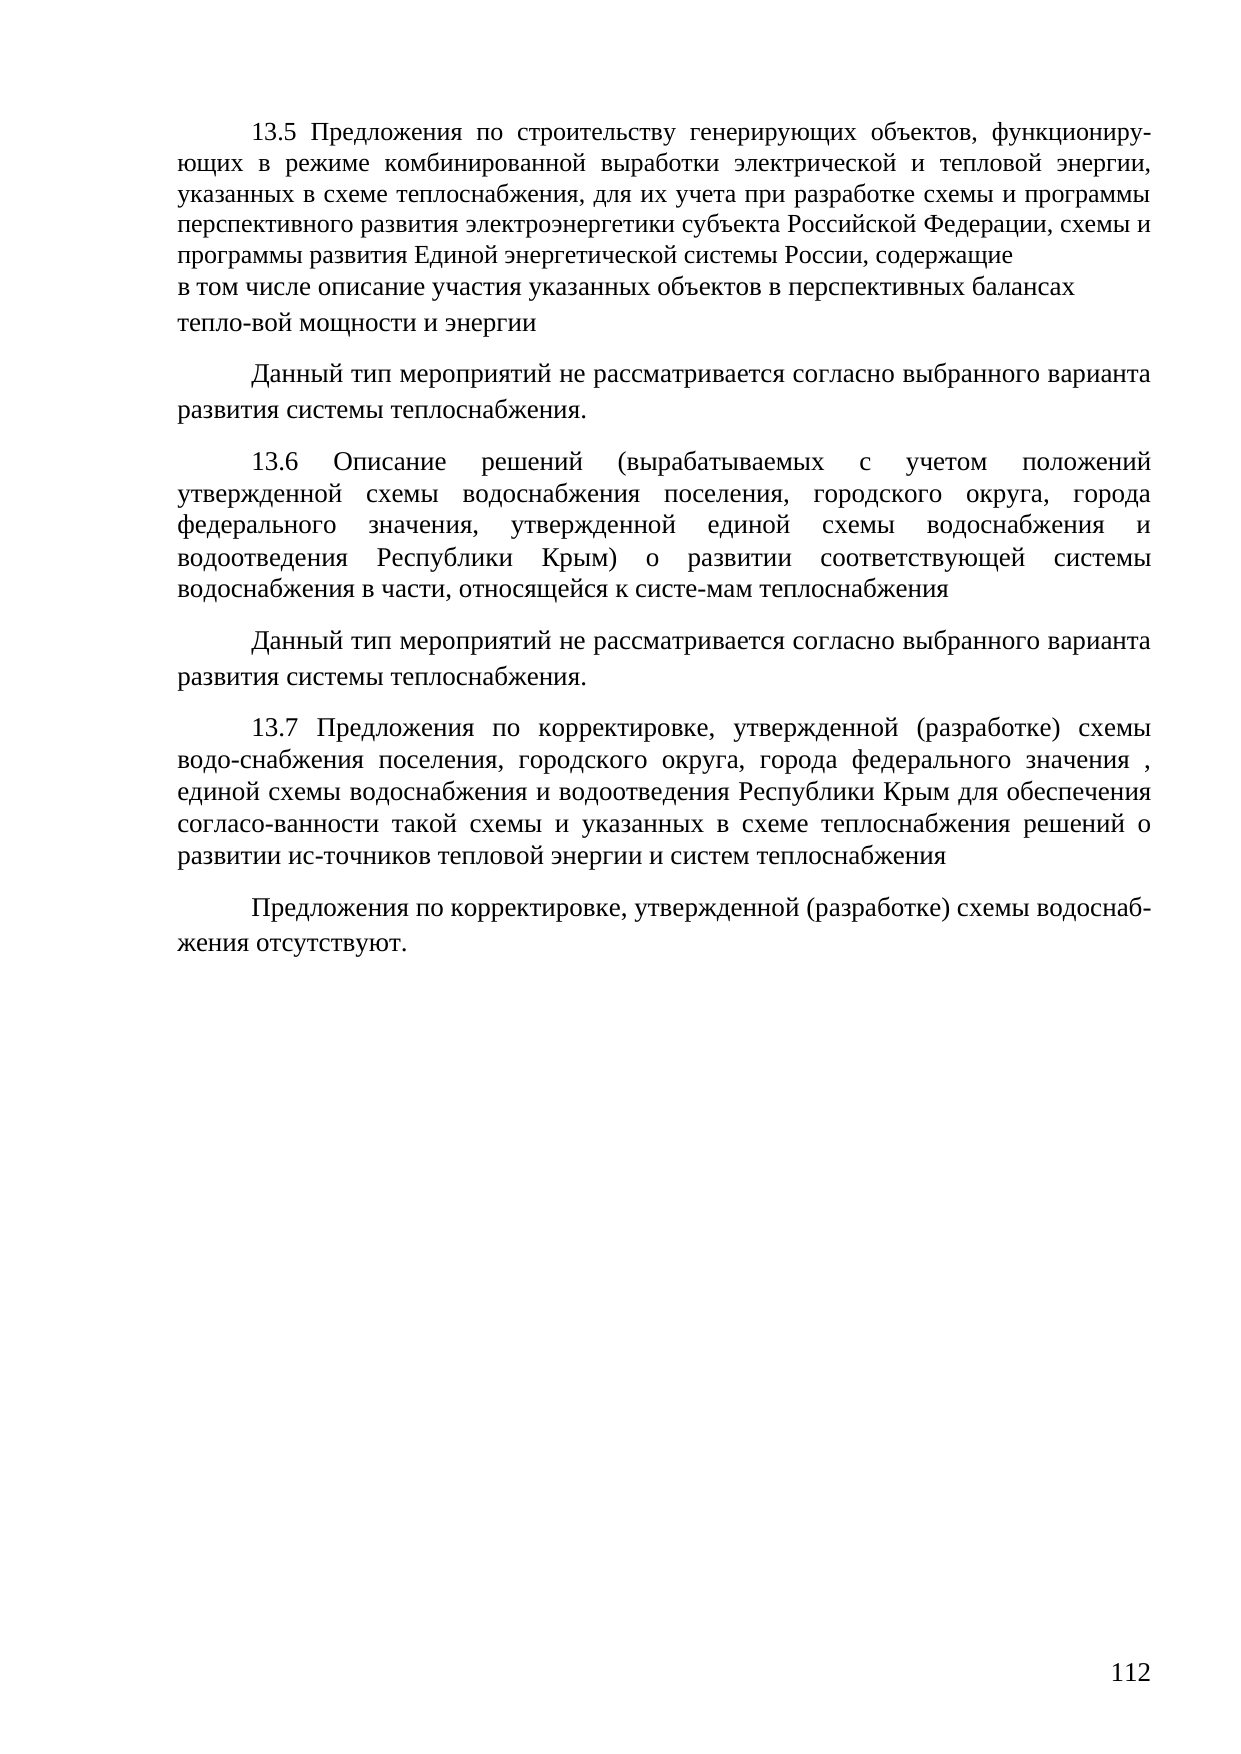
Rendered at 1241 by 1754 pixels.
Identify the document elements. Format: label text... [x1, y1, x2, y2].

text 13.5 Предложения по строительству генерирующих объектов, функциониру-ющих в режиме комбинированной выработки электрической и тепловой энергии, указанных в схеме теплоснабжения, для их учета при разработке схемы и программы перспективного развития электроэнергетики субъекта Российской Федерации, схемы и программы развития Единой энергетической системы России, содержащие [177, 116, 1152, 269]
text Предложения по корректировке, утвержденной (разработке) схемы водоснаб-жения отсутствуют. [177, 891, 1152, 958]
text 112 [1110, 1656, 1152, 1687]
text Данный тип мероприятий не рассматривается согласно выбранного варианта развития системы теплоснабжения. [177, 358, 1152, 424]
text 13.7 Предложения по корректировке, утвержденной (разработке) схемы водо-снабжения поселения, городского округа, города федерального значения , единой схемы водоснабжения и водоотведения Республики Крым для обеспечения согласо-ванности такой схемы и указанных в схеме теплоснабжения решений о развитии ис-точников тепловой энергии и систем теплоснабжения [177, 712, 1152, 871]
list том числе описание участия указанных объектов в перспективных балансах тепло-вой мощности и энергии [177, 271, 1152, 337]
text Данный тип мероприятий не рассматривается согласно выбранного варианта развития системы теплоснабжения. [177, 624, 1152, 691]
text 13.6 Описание решений (вырабатываемых с учетом положений утвержденной схемы водоснабжения поселения, городского округа, города федерального значения, утвержденной единой схемы водоснабжения и водоотведения Республики Крым) о развитии соответствующей системы водоснабжения в части, относящейся к систе-мам теплоснабжения [177, 445, 1152, 604]
